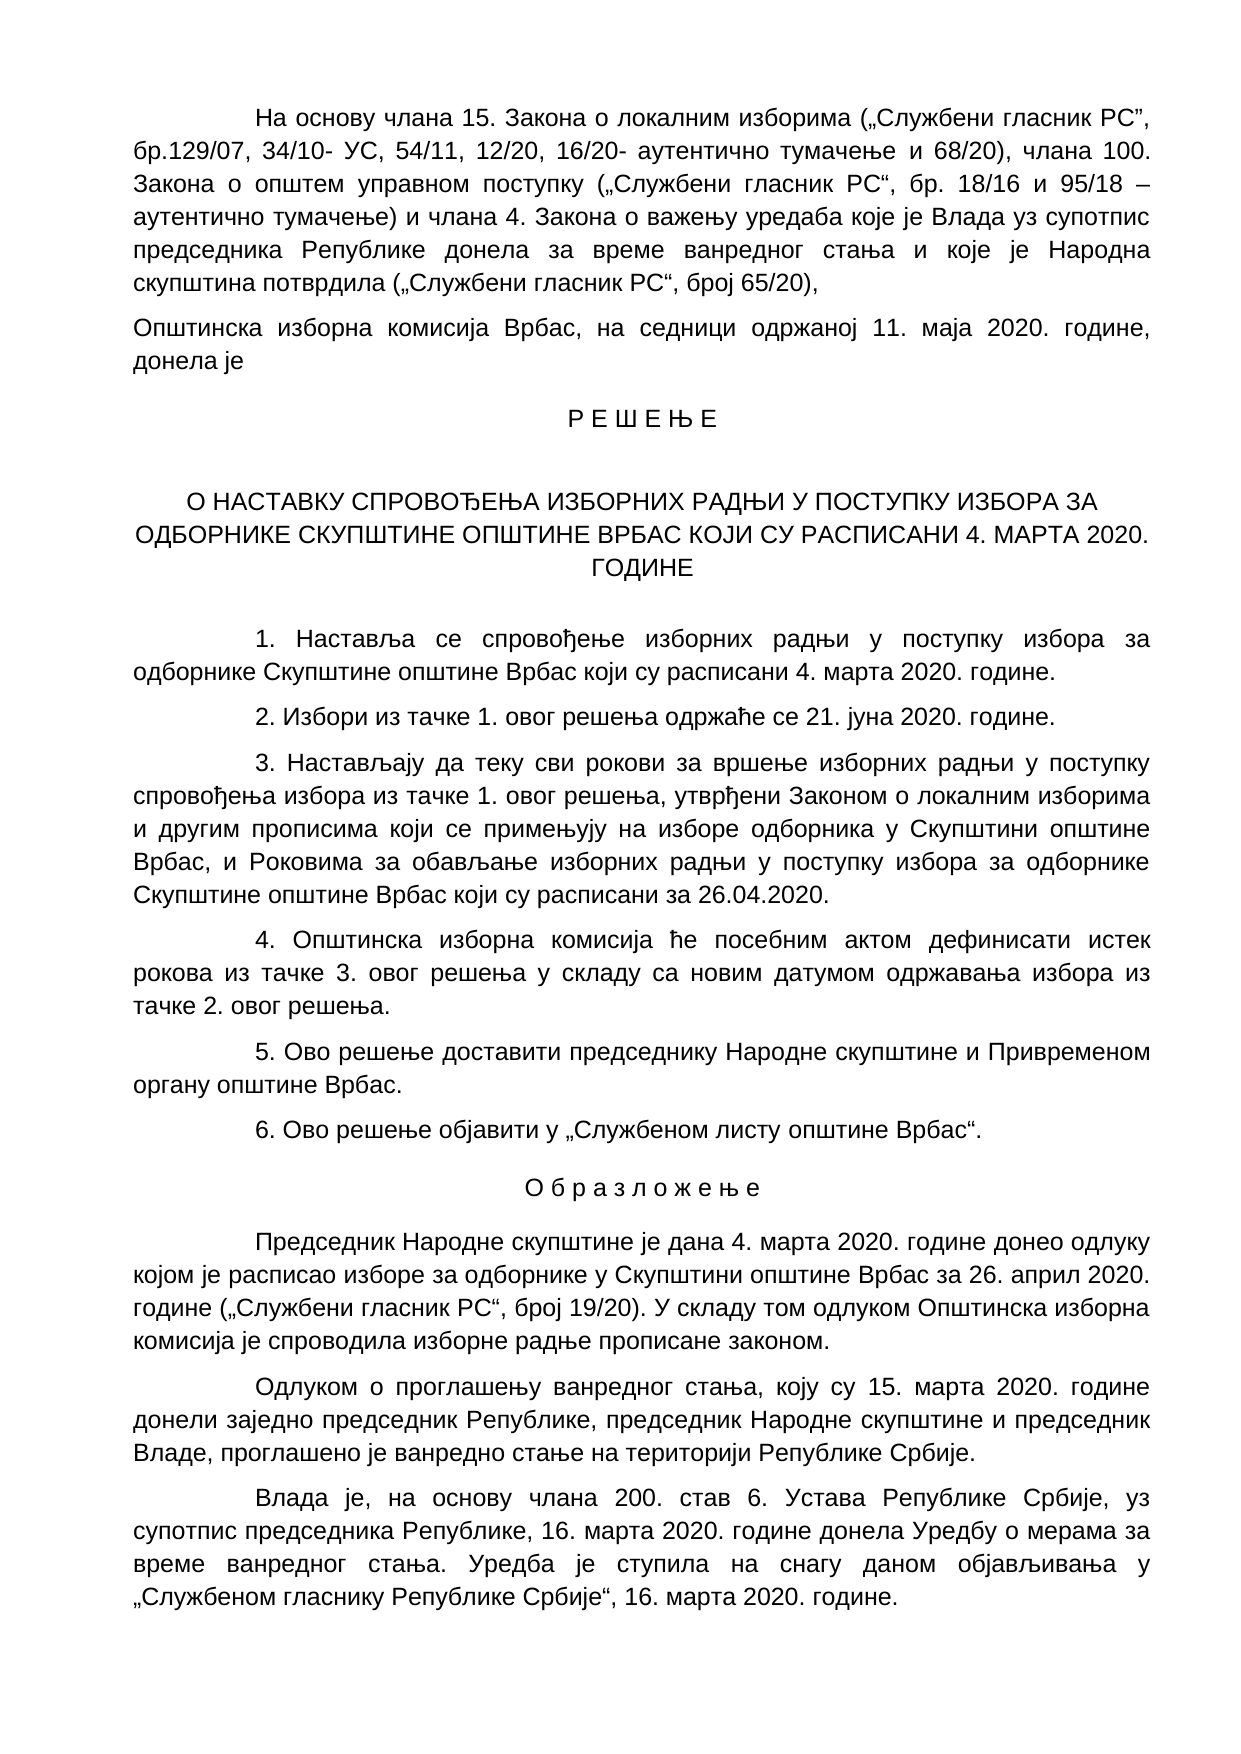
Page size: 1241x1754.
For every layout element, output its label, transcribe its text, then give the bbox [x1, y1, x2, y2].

text 3. Настављају да теку сви рокови за вршење изборних радњи у поступку спровођења избора из тачке 1. овог решења, утврђени Законом о локалним изборима и другим прописима који се примењују на изборе одборника у Скупштини општине Врбас, и Роковима за обављање изборних радњи у поступку избора за одборнике Скупштине општине Врбас који су расписани за 26.04.2020. [133, 748, 1152, 908]
text Влада је, на основу члана 200. став 6. Устава Републике Србије, уз супотпис председника Републике, 16. марта 2020. године донела Уредбу о мерама за време ванредног стања. Уредба је ступила на снагу даном објављивања у „Службеном гласнику Републике Србије“, 16. марта 2020. године. [133, 1483, 1152, 1611]
text Председник Народне скупштине је дана 4. марта 2020. године донео одлуку којом је расписао изборе за одборнике у Скупштини општине Врбас за 26. април 2020. године („Службени гласник РС“, број 19/20). У складу том одлуком Општинска изборна комисија је спроводила изборне радње прописане законом. [133, 1227, 1152, 1355]
text На основу члана 15. Закона о локалним изборима („Службени гласник РС”, бр.129/07, 34/10- УС, 54/11, 12/20, 16/20- аутентично тумачење и 68/20), члана 100. Закона о општем управном поступку („Службени гласник РС“, бр. 18/16 и 95/18 – аутентично тумачење) и члана 4. Закона о важењу уредаба које је Влада уз супотпис председника Републике донела за време ванредног стања и које је Народна скупштина потврдила („Службени гласник РС“, број 65/20), [133, 103, 1152, 296]
text 6. Ово решење објавити у „Службеном листу oпштине Врбас“. [133, 1115, 1152, 1144]
text Р Е Ш Е Њ Е [133, 404, 1152, 433]
text 1. Наставља се спровођење изборних радњи у поступку избора за одборнике Скупштине општине Врбас који су расписани 4. марта 2020. године. [133, 623, 1152, 685]
text О НАСТАВКУ СПРОВОЂЕЊА ИЗБОРНИХ РАДЊИ У ПОСТУПКУ ИЗБОРА ЗА ОДБОРНИКЕ СКУПШТИНЕ ОПШТИНЕ ВРБАС КОЈИ СУ РАСПИСАНИ 4. МАРТА 2020. ГОДИНЕ [133, 487, 1152, 582]
text 4. Општинска изборна комисија ће посебним актом дефинисати истек рокова из тачке 3. овог решења у складу са новим датумом одржавања избора из тачке 2. овог решења. [133, 925, 1152, 1020]
text 2. Избори из тачке 1. овог решења одржаће се 21. јуна 2020. године. [133, 702, 1152, 731]
text О б р а з л о ж е њ е [133, 1173, 1152, 1202]
text Општинска изборна комисија Врбас, на седници одржаној 11. маја 2020. године, донела је [133, 313, 1152, 375]
text Одлуком о проглашењу ванредног стања, коју су 15. марта 2020. године донели заједно председник Републике, председник Народне скупштине и председник Владе, проглашено је ванредно стање на територији Републике Србије. [133, 1372, 1152, 1467]
text 5. Ово решење доставити председнику Народне скупштине и Привременом органу општине Врбас. [133, 1037, 1152, 1098]
